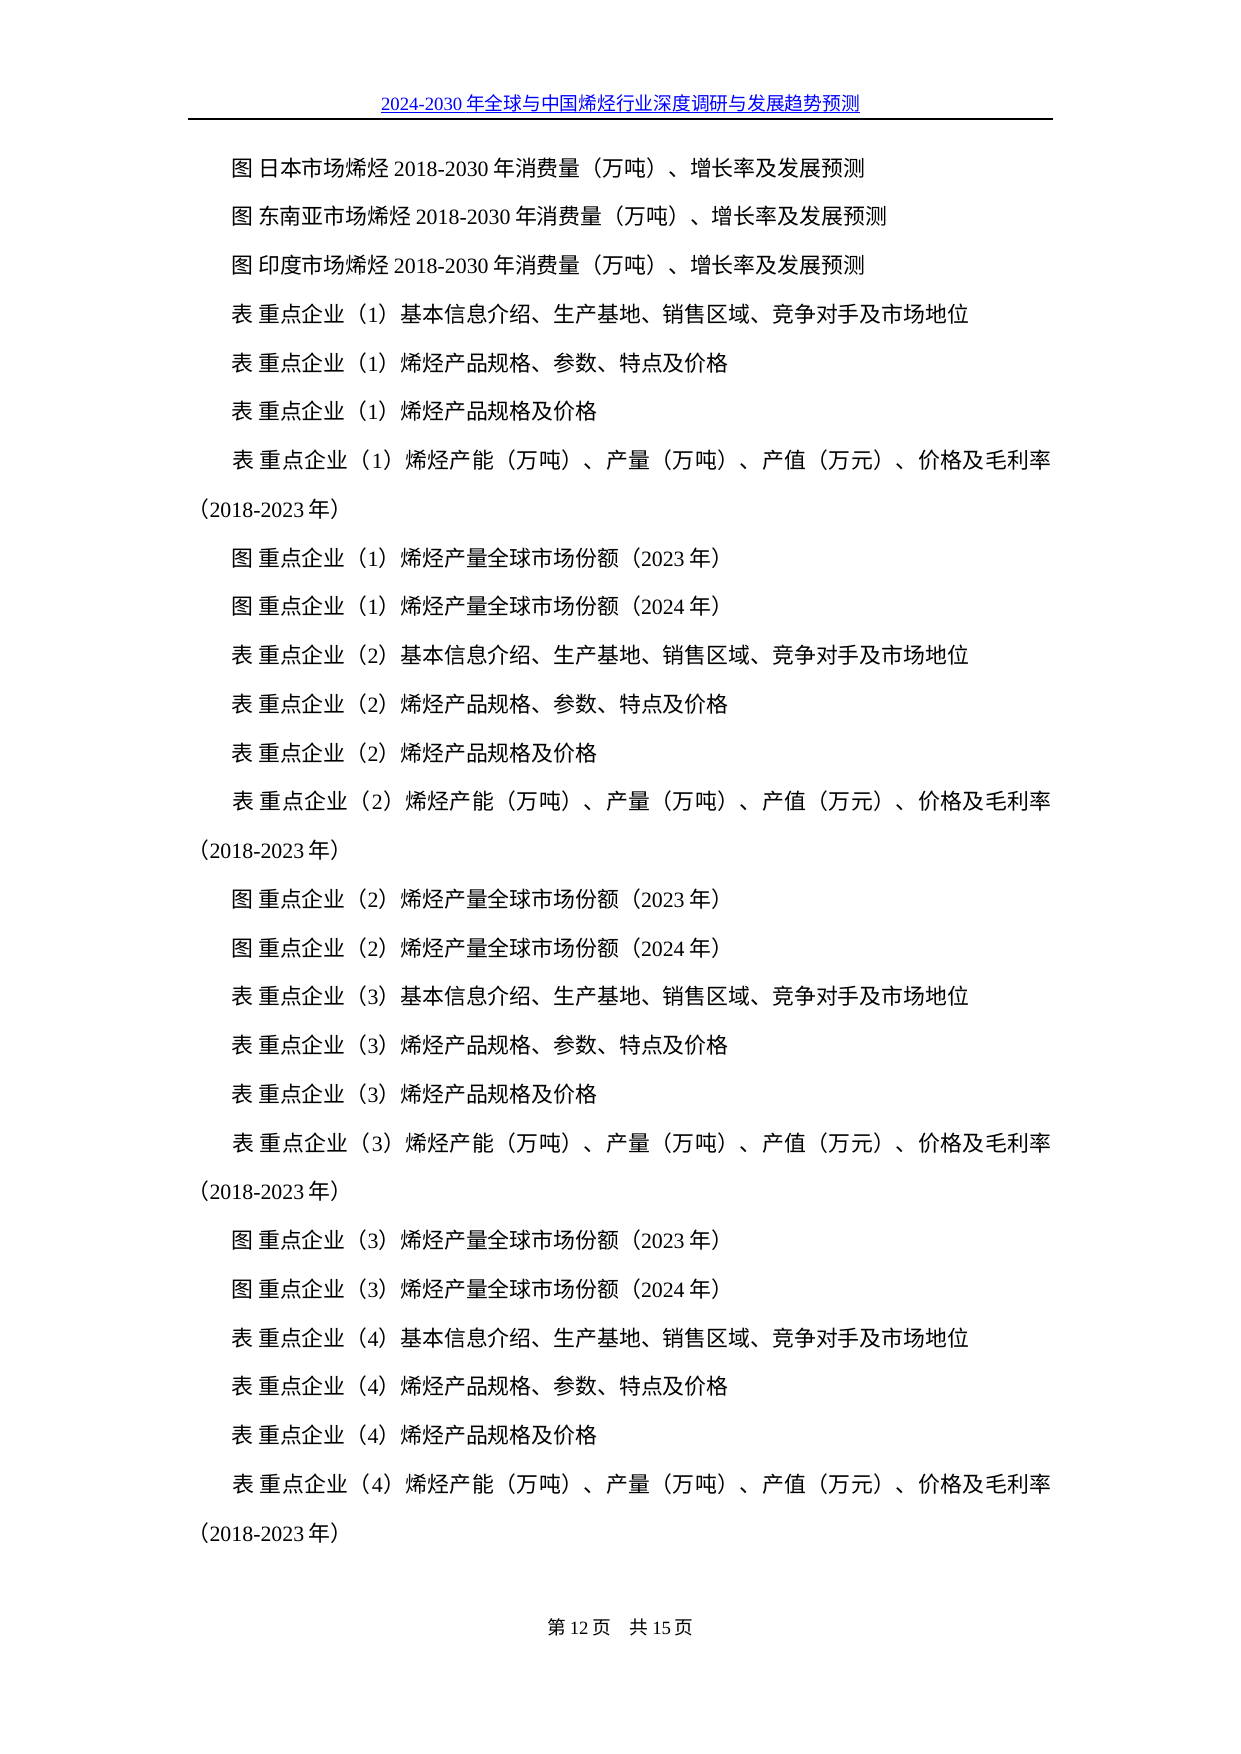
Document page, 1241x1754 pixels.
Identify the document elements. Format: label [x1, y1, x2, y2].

text [187, 150, 1053, 1548]
